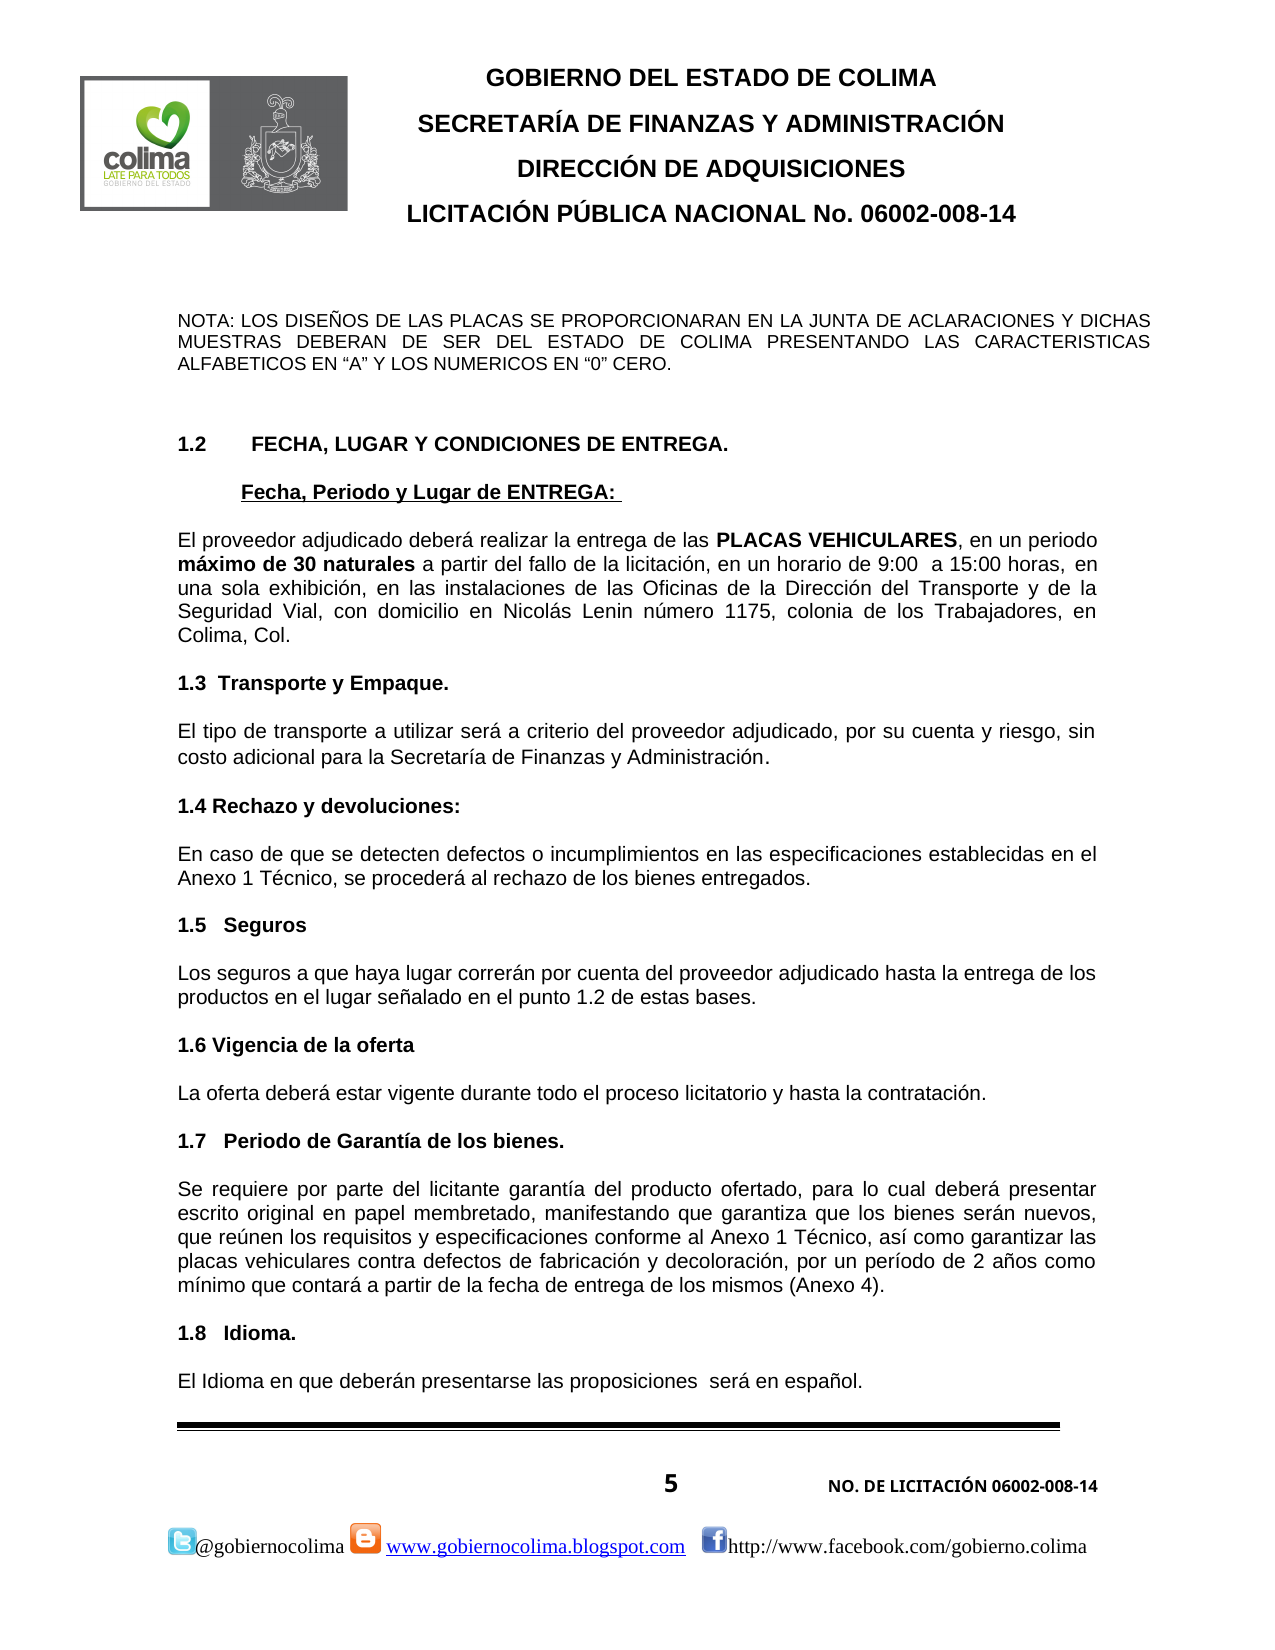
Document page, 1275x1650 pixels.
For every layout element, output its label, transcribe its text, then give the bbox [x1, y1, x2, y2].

picture [167, 1527, 198, 1556]
text 1.2 FECHA, LUGAR Y CONDICIONES DE ENTREGA. [177, 432, 1098, 456]
text Fecha, Periodo y Lugar de ENTREGA: [177, 479, 1098, 503]
text NOTA: LOS DISEÑOS DE LAS PLACAS SE PROPORCIONARAN EN LA JUNTA DE ACLARACIONES Y DICHAS MUESTRAS DEBERAN DE SER DEL ESTADO DE COLIMA PRESENTANDO LAS CARACTERISTICAS ALFABETICOS EN “A” Y LOS NUMERICOS EN “0” CERO. [177, 309, 1152, 374]
picture [701, 1526, 728, 1554]
text El Idioma en que deberán presentarse las proposiciones será en español. [177, 1368, 1098, 1392]
text El tipo de transporte a utilizar será a criterio del proveedor adjudicado, por su cuenta y riesgo, sin costo adicional para la Secretaría de Finanzas y Administración. [177, 719, 1098, 769]
picture [80, 76, 348, 211]
text Se requiere por parte del licitante garantía del producto ofertado, para lo cual deberá presentar escrito original en papel membretado, manifestando que garantiza que los bienes serán nuevos, que reúnen los requisitos y especificaciones conforme al Anexo 1 Técnico, así como garantizar las placas vehiculares contra defectos de fabricación y decoloración, por un período de 2 años como mínimo que contará a partir de la fecha de entrega de los mismos (Anexo 4). [177, 1177, 1098, 1297]
text 1.4 Rechazo y devoluciones: [177, 793, 1098, 817]
text 1.8 Idioma. [177, 1321, 1098, 1344]
text El proveedor adjudicado deberá realizar la entrega de las PLACAS VEHICULARES, en un periodo máximo de 30 naturales a partir del fallo de la licitación, en un horario de 9:00 a 15:00 horas, en una sola exhibición, en las instalaciones de las Oficinas de la Dirección del Transporte y de la Seguridad Vial, con domicilio en Nicolás Lenin número 1175, colonia de los Trabajadores, en Colima, Col. [177, 527, 1098, 647]
text 1.3 Transporte y Empaque. [177, 671, 1098, 695]
text 1.7 Periodo de Garantía de los bienes. [177, 1129, 1098, 1153]
text Los seguros a que haya lugar correrán por cuenta del proveedor adjudicado hasta la entrega de los productos en el lugar señalado en el punto 1.2 de estas bases. [177, 961, 1098, 1009]
picture [349, 1522, 382, 1554]
text 1.5 Seguros [177, 913, 1098, 937]
text En caso de que se detecten defectos o incumplimientos en las especificaciones establecidas en el Anexo 1 Técnico, se procederá al rechazo de los bienes entregados. [177, 841, 1098, 889]
text La oferta deberá estar vigente durante todo el proceso licitatorio y hasta la contratación. [177, 1081, 1098, 1105]
text 1.6 Vigencia de la oferta [177, 1033, 1098, 1057]
